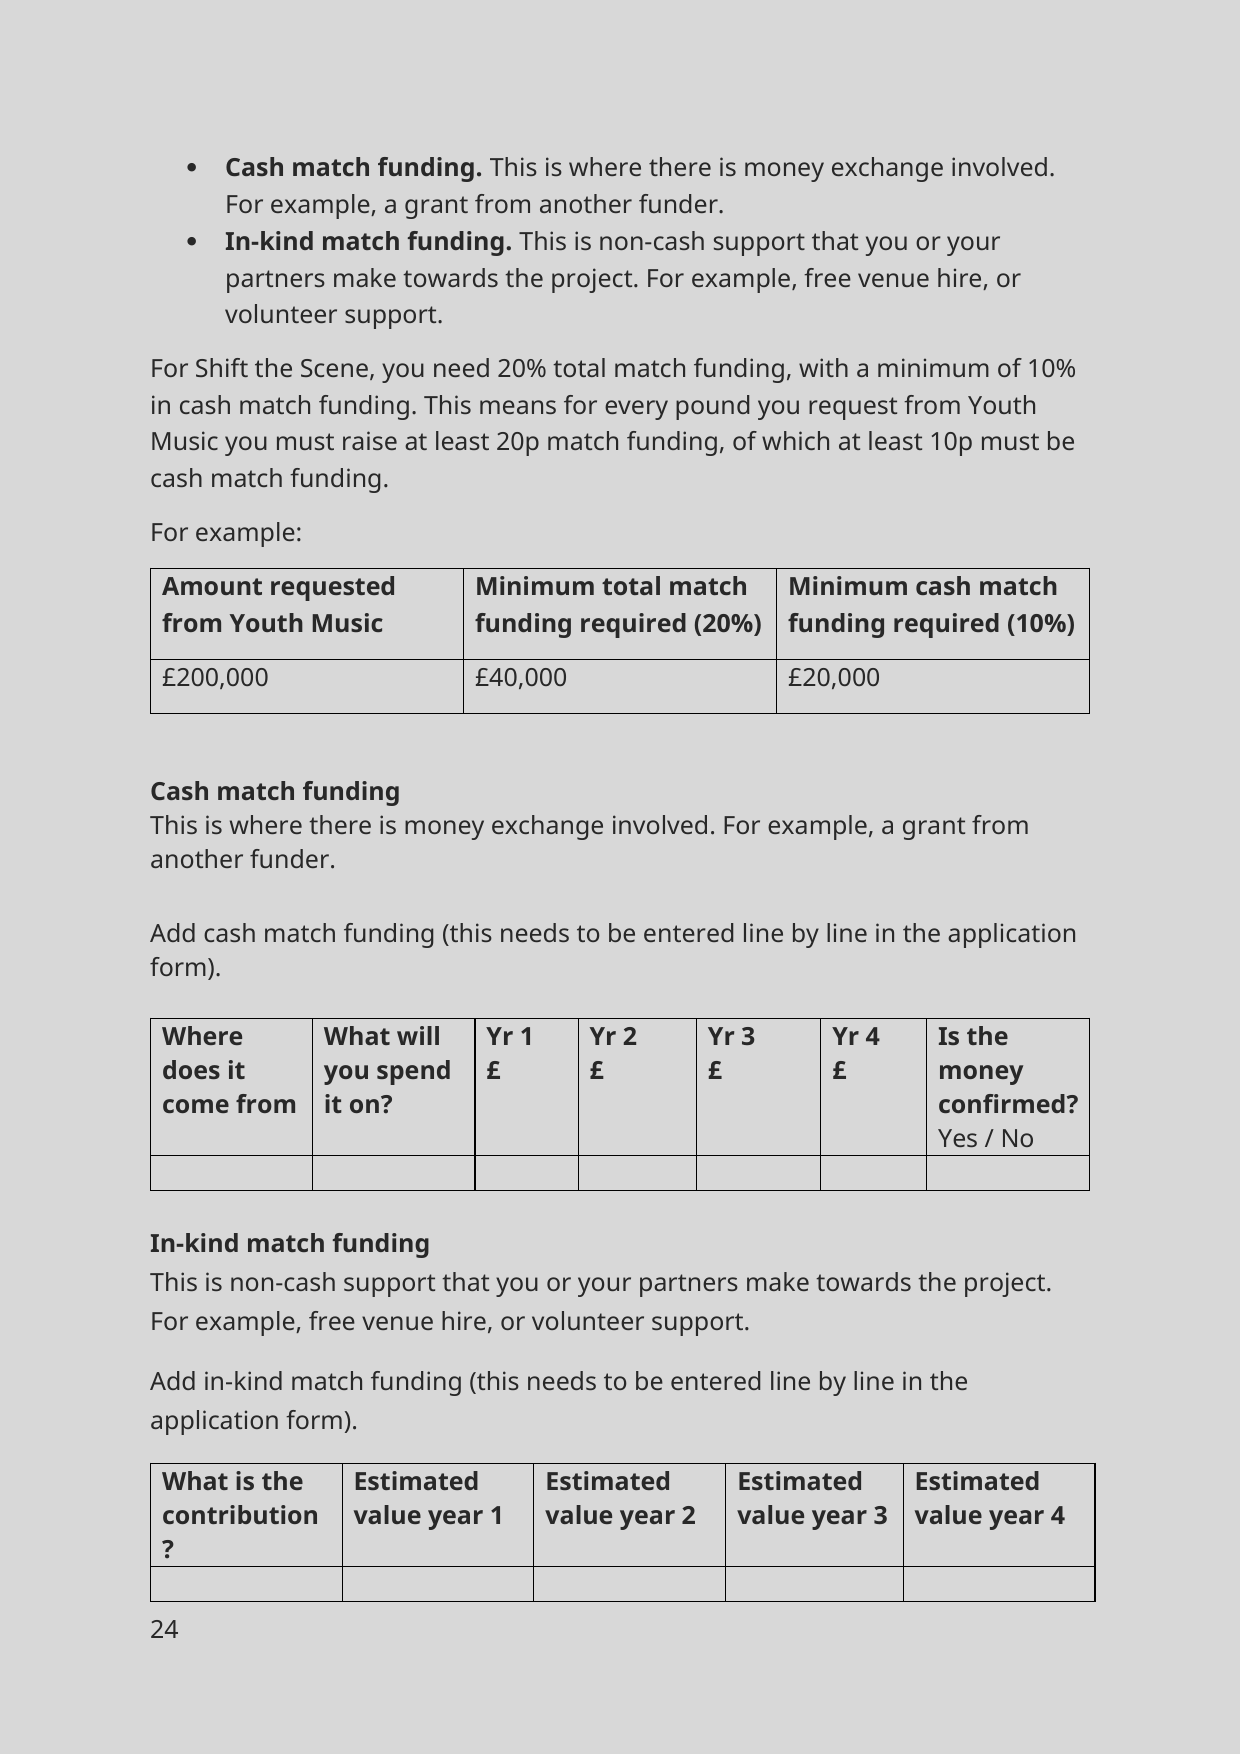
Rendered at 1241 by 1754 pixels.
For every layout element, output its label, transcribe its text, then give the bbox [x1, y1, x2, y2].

table_header Estimated value year 4 [904, 1464, 1094, 1566]
text For example: [150, 514, 1090, 548]
table_header Where does it come from [151, 1019, 312, 1155]
table_header Estimated value year 2 [534, 1464, 725, 1566]
table_cell [927, 1156, 1089, 1190]
text In-kind match funding This is non-cash support that you or your partners make towards the project. For example, free venue hire, or volunteer support. [150, 1225, 1090, 1338]
table_cell [904, 1567, 1094, 1601]
text Add in-kind match funding (this needs to be entered line by line in the application form). [150, 1363, 1090, 1437]
table_cell [726, 1567, 903, 1601]
table_header Minimum total match funding required (20%) [464, 569, 776, 658]
table_header Minimum cash match funding required (10%) [777, 569, 1089, 658]
text Cash match funding This is where there is money exchange involved. For example, a grant from another funder. Add cash match funding (this needs to be entered line by line in the application form). [150, 774, 1090, 984]
table_cell £20,000 [777, 660, 1089, 713]
table_cell £40,000 [464, 660, 776, 713]
text For Shift the Scene, you need 20% total match funding, with a minimum of 10% in cash match funding. This means for every pound you request from Youth Music you must raise at least 20p match funding, of which at least 10p must be cash match funding. [150, 351, 1090, 495]
table_cell [579, 1156, 696, 1190]
table_cell [697, 1156, 820, 1190]
table_cell [476, 1156, 578, 1190]
table_header Is the money confirmed? Yes / No [927, 1019, 1089, 1155]
table_header Estimated value year 3 [726, 1464, 903, 1566]
table_header Yr 3 £ [697, 1019, 820, 1155]
table_cell [821, 1156, 926, 1190]
table_header Estimated value year 1 [343, 1464, 533, 1566]
table_header What will you spend it on? [313, 1019, 474, 1155]
table_header Yr 1 £ [476, 1019, 578, 1155]
list In-kind match funding. This is non-cash support that you or your partners make towards the project. For example, free venue hire, or volunteer support. [187, 223, 1090, 331]
table_header Yr 2 £ [579, 1019, 696, 1155]
table_cell [534, 1567, 725, 1601]
table_header Amount requested from Youth Music [151, 569, 463, 658]
table_header Yr 4 £ [821, 1019, 926, 1155]
table_cell [151, 1156, 312, 1190]
table_header What is the contribution? [151, 1464, 342, 1566]
table_cell [343, 1567, 533, 1601]
table_cell [313, 1156, 474, 1190]
table_cell [151, 1567, 342, 1601]
table_cell £200,000 [151, 660, 463, 713]
list Cash match funding. This is where there is money exchange involved. For example, a grant from another funder. [187, 150, 1090, 221]
